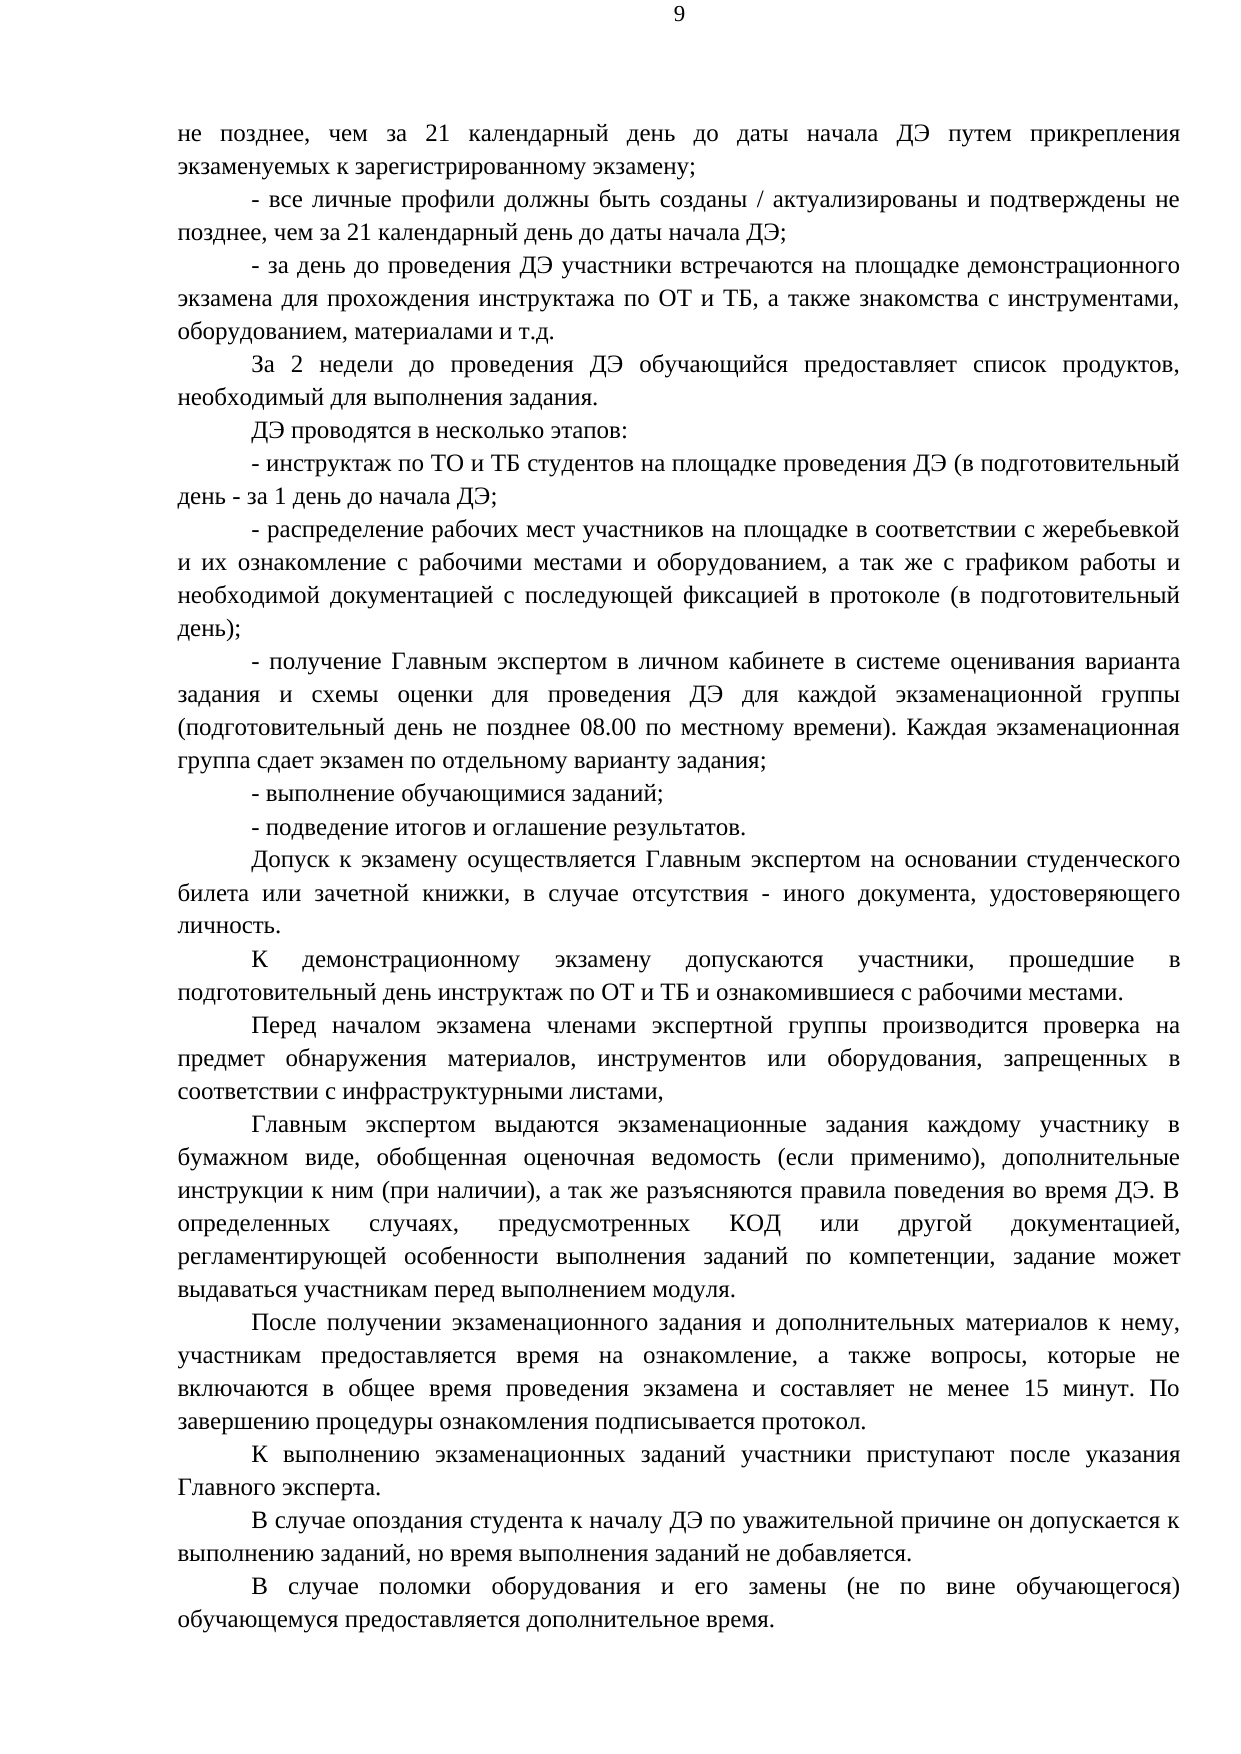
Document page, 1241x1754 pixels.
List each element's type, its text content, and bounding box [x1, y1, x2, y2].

text ДЭ проводятся в несколько этапов: [177, 415, 1181, 444]
text В случае поломки оборудования и его замены (не по вине обучающегося) обучающемуся предоставляется дополнительное время. [177, 1571, 1181, 1633]
text К демонстрационному экзамену допускаются участники, прошедшие в подготовительный день инструктаж по ОТ и ТБ и ознакомившиеся с рабочими местами. [177, 944, 1181, 1005]
text - инструктаж по ТО и ТБ студентов на площадке проведения ДЭ (в подготовительный день - за 1 день до начала ДЭ; [177, 448, 1181, 510]
text - за день до проведения ДЭ участники встречаются на площадке демонстрационного экзамена для прохождения инструктажа по ОТ и ТБ, а также знакомства с инструментами, оборудованием, материалами и т.д. [177, 250, 1181, 345]
text - получение Главным экспертом в личном кабинете в системе оценивания варианта задания и схемы оценки для проведения ДЭ для каждой экзаменационной группы (подготовительный день не позднее 08.00 по местному времени). Каждая экзаменационная группа сдает экзамен по отдельному варианту задания; [177, 646, 1181, 774]
text - все личные профили должны быть созданы / актуализированы и подтверждены не позднее, чем за 21 календарный день до даты начала ДЭ; [177, 184, 1181, 246]
text - распределение рабочих мест участников на площадке в соответствии с жеребьевкой и их ознакомление с рабочими местами и оборудованием, а так же с графиком работы и необходимой документацией с последующей фиксацией в протоколе (в подготовительный день); [177, 514, 1181, 642]
text Перед началом экзамена членами экспертной группы производится проверка на предмет обнаружения материалов, инструментов или оборудования, запрещенных в соответствии с инфраструктурными листами, [177, 1010, 1181, 1104]
text Допуск к экзамену осуществляется Главным экспертом на основании студенческого билета или зачетной книжки, в случае отсутствия - иного документа, удостоверяющего личность. [177, 844, 1181, 939]
text - подведение итогов и оглашение результатов. [177, 812, 1181, 840]
text Главным экспертом выдаются экзаменационные задания каждому участнику в бумажном виде, обобщенная оценочная ведомость (если применимо), дополнительные инструкции к ним (при наличии), а так же разъясняются правила поведения во время ДЭ. В определенных случаях, предусмотренных КОД или другой документацией, регламентирующей особенности выполнения заданий по компетенции, задание может выдаваться участникам перед выполнением модуля. [177, 1109, 1181, 1303]
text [177, 118, 1181, 180]
text - выполнение обучающимися заданий; [177, 778, 1181, 807]
text За 2 недели до проведения ДЭ обучающийся предоставляет список продуктов, необходимый для выполнения задания. [177, 349, 1181, 411]
text К выполнению экзаменационных заданий участники приступают после указания Главного эксперта. [177, 1439, 1181, 1501]
text После получении экзаменационного задания и дополнительных материалов к нему, участникам предоставляется время на ознакомление, а также вопросы, которые не включаются в общее время проведения экзамена и составляет не менее 15 минут. По завершению процедуры ознакомления подписывается протокол. [177, 1307, 1181, 1435]
text В случае опоздания студента к началу ДЭ по уважительной причине он допускается к выполнению заданий, но время выполнения заданий не добавляется. [177, 1505, 1181, 1567]
